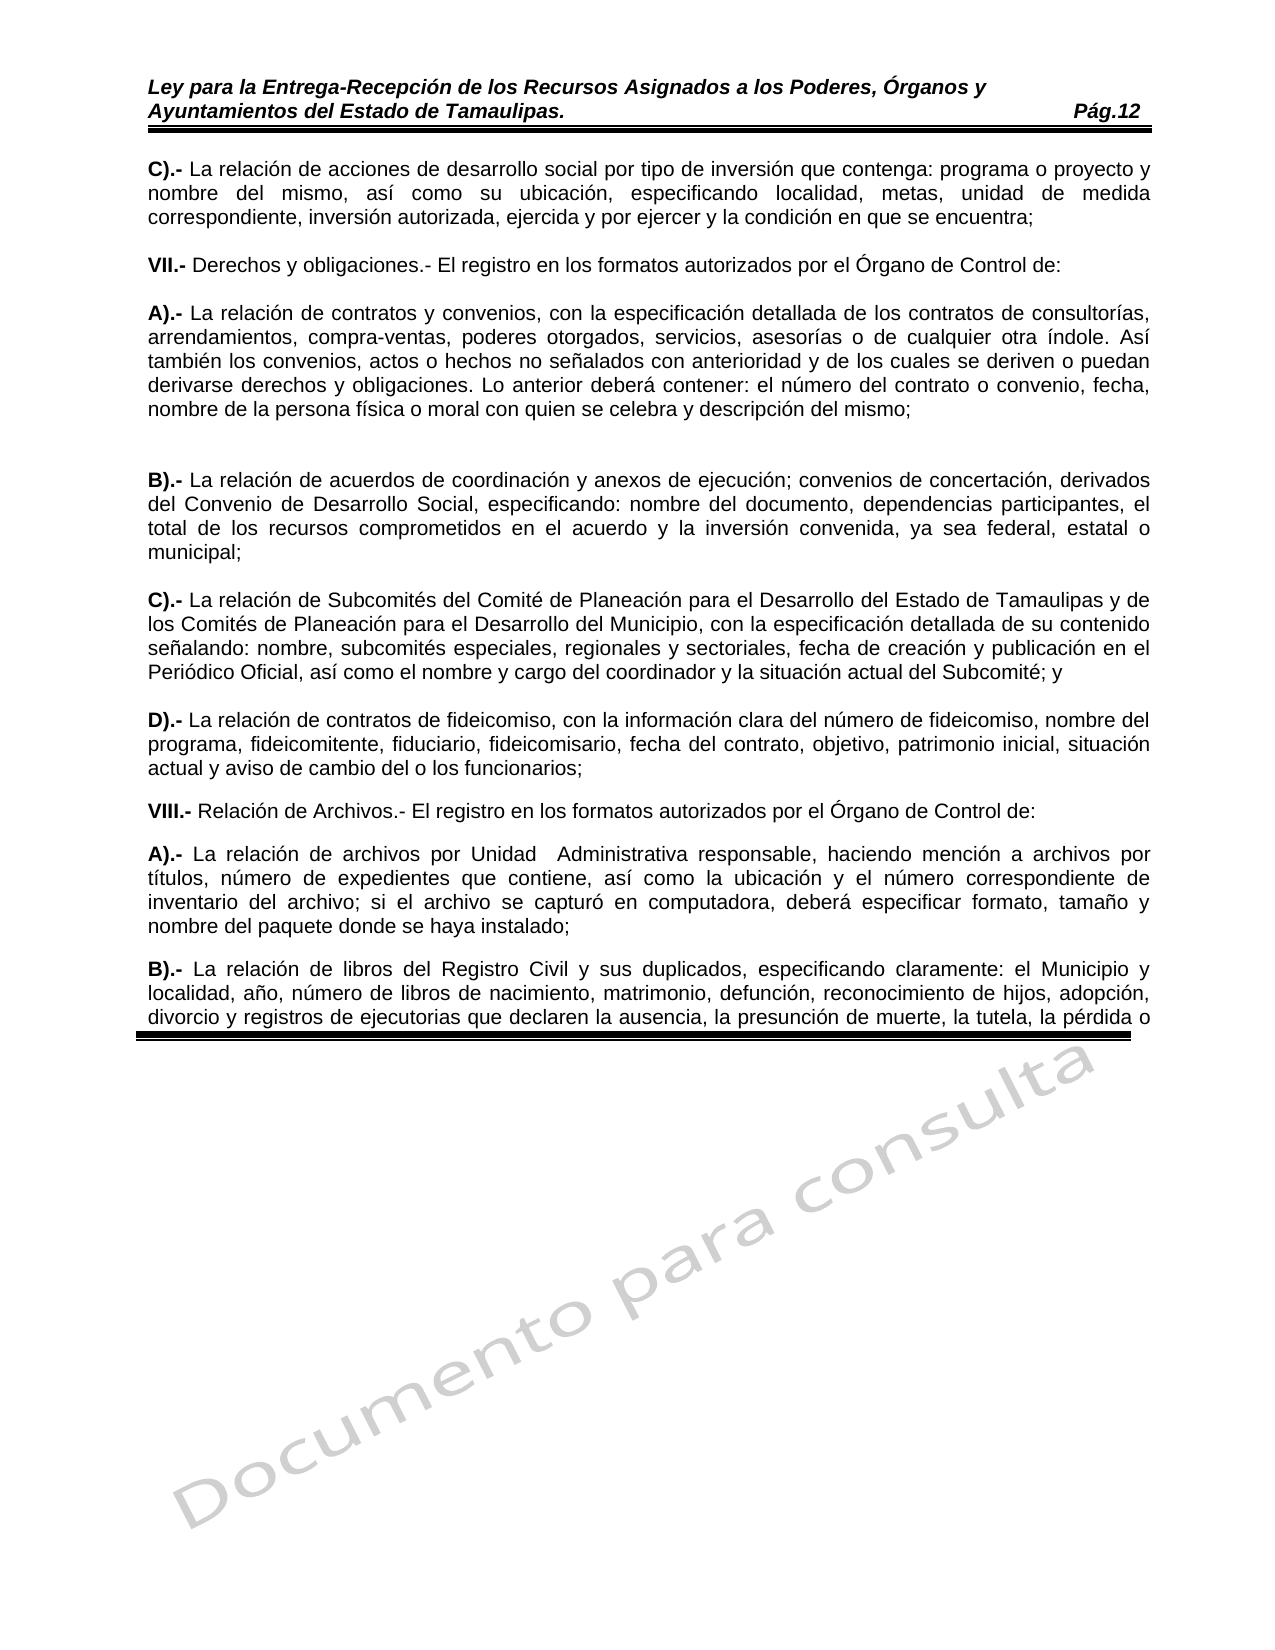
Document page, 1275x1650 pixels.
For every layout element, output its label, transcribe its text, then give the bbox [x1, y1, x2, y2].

text VIII.- Relación de Archivos.- El registro en los formatos autorizados por el Órgano de Control de: [148, 799, 1152, 823]
text A).- La relación de archivos por Unidad Administrativa responsable, haciendo mención a archivos por títulos, número de expedientes que contiene, así como la ubicación y el número correspondiente de inventario del archivo; si el archivo se capturó en computadora, deberá especificar formato, tamaño y nombre del paquete donde se haya instalado; [148, 842, 1152, 938]
text C).- La relación de Subcomités del Comité de Planeación para el Desarrollo del Estado de Tamaulipas y de los Comités de Planeación para el Desarrollo del Municipio, con la especificación detallada de su contenido señalando: nombre, subcomités especiales, regionales y sectoriales, fecha de creación y publicación en el Periódico Oficial, así como el nombre y cargo del coordinador y la situación actual del Subcomité; y [148, 588, 1152, 684]
text B).- La relación de libros del Registro Civil y sus duplicados, especificando claramente: el Municipio y localidad, año, número de libros de nacimiento, matrimonio, defunción, reconocimiento de hijos, adopción, divorcio y registros de ejecutorias que declaren la ausencia, la presunción de muerte, la tutela, la pérdida o la limitación de la capacidad legal para administrar bienes y las dictadas en las informaciones testimoniales para acreditar hechos relativos al nacimiento, y el total de libros; [148, 957, 1152, 1029]
text B).- La relación de acuerdos de coordinación y anexos de ejecución; convenios de concertación, derivados del Convenio de Desarrollo Social, especificando: nombre del documento, dependencias participantes, el total de los recursos comprometidos en el acuerdo y la inversión convenida, ya sea federal, estatal o municipal; [148, 468, 1152, 564]
text A).- La relación de contratos y convenios, con la especificación detallada de los contratos de consultorías, arrendamientos, compra-ventas, poderes otorgados, servicios, asesorías o de cualquier otra índole. Así también los convenios, actos o hechos no señalados con anterioridad y de los cuales se deriven o puedan derivarse derechos y obligaciones. Lo anterior deberá contener: el número del contrato o convenio, fecha, nombre de la persona física o moral con quien se celebra y descripción del mismo; [148, 301, 1152, 420]
text VII.- Derechos y obligaciones.- El registro en los formatos autorizados por el Órgano de Control de: [148, 253, 1152, 277]
text D).- La relación de contratos de fideicomiso, con la información clara del número de fideicomiso, nombre del programa, fideicomitente, fiduciario, fideicomisario, fecha del contrato, objetivo, patrimonio inicial, situación actual y aviso de cambio del o los funcionarios; [148, 708, 1152, 780]
text C).- La relación de acciones de desarrollo social por tipo de inversión que contenga: programa o proyecto y nombre del mismo, así como su ubicación, especificando localidad, metas, unidad de medida correspondiente, inversión autorizada, ejercida y por ejercer y la condición en que se encuentra; [148, 157, 1152, 229]
